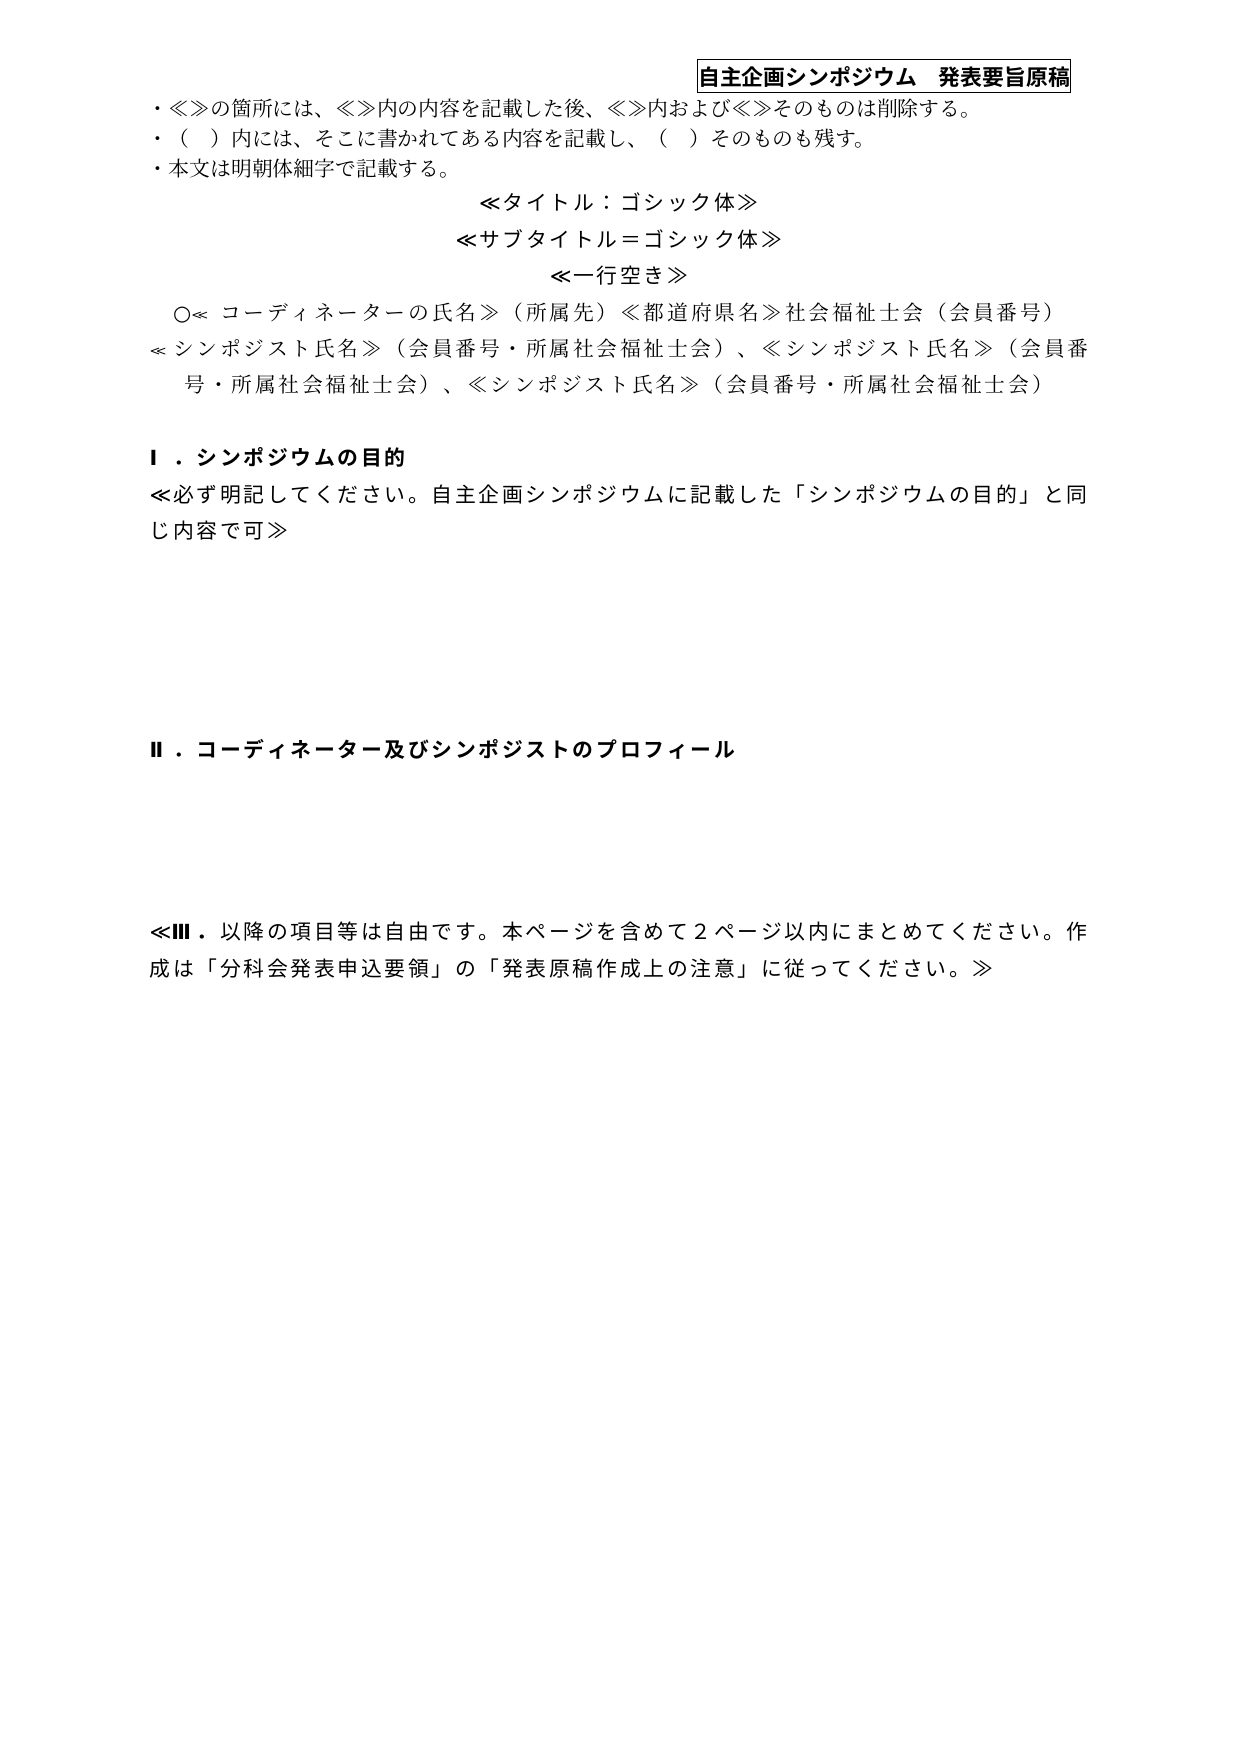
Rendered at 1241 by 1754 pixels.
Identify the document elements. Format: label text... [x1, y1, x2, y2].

text ≪シンポジスト氏名≫（会員番号・所属社会福祉士会）、≪シンポジスト氏名≫（会員番号・所属社会福祉士会）、≪シンポジスト氏名≫（会員番号・所属社会福祉士会） [149, 329, 1091, 402]
text ≪一行空き≫ [149, 256, 1091, 293]
text Ⅰ．シンポジウムの目的 [149, 439, 1091, 475]
text ≪Ⅲ．以降の項目等は自由です。本ページを含めて２ページ以内にまとめてください。作成は「分科会発表申込要領」の「発表原稿作成上の注意」に従ってください。≫ [149, 913, 1091, 986]
text ≪サブタイトル＝ゴシック体≫ [149, 220, 1091, 256]
text Ⅱ．コーディネーター及びシンポジストのプロフィール [149, 730, 1091, 767]
text ○≪コーディネーターの氏名≫（所属先）≪都道府県名≫社会福祉士会（会員番号） [149, 293, 1091, 329]
text ≪タイトル：ゴシック体≫ [149, 183, 1091, 220]
text ≪必ず明記してください。自主企画シンポジウムに記載した「シンポジウムの目的」と同じ内容で可≫ [149, 475, 1091, 548]
